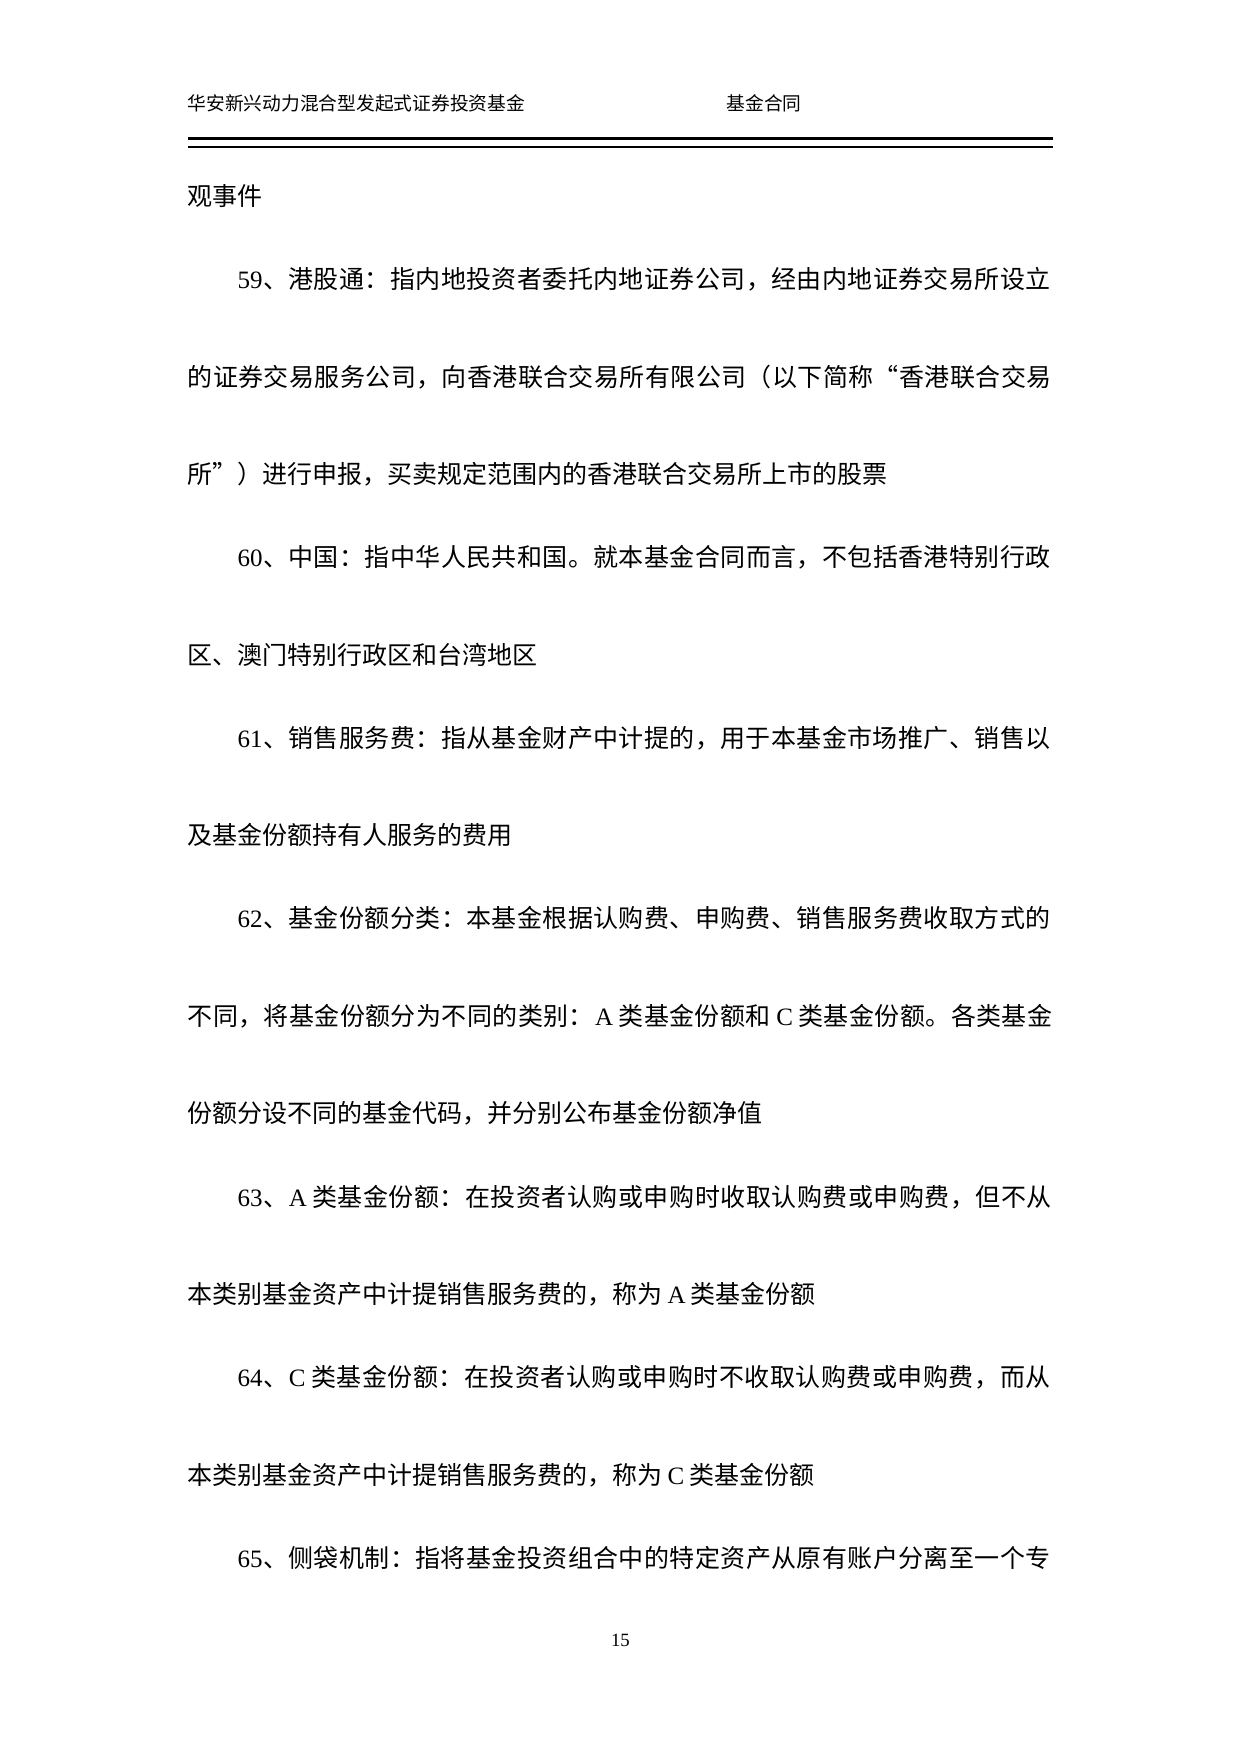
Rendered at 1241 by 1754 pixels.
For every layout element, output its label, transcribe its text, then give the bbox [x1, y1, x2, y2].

text 62、基金份额分类：本基金根据认购费、申购费、销售服务费收取方式的不同，将基金份额分为不同的类别：A类基金份额和C类基金份额。各类基金份额分设不同的基金代码，并分别公布基金份额净值 [187, 884, 1053, 1144]
text 64、C类基金份额：在投资者认购或申购时不收取认购费或申购费，而从本类别基金资产中计提销售服务费的，称为C类基金份额 [187, 1343, 1053, 1506]
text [187, 162, 1053, 227]
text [187, 1524, 1053, 1589]
text 61、销售服务费：指从基金财产中计提的，用于本基金市场推广、销售以及基金份额持有人服务的费用 [187, 704, 1053, 866]
text 63、A类基金份额：在投资者认购或申购时收取认购费或申购费，但不从本类别基金资产中计提销售服务费的，称为A类基金份额 [187, 1163, 1053, 1325]
text 59、港股通：指内地投资者委托内地证券公司，经由内地证券交易所设立的证券交易服务公司，向香港联合交易所有限公司（以下简称“香港联合交易所”）进行申报，买卖规定范围内的香港联合交易所上市的股票 [187, 245, 1053, 505]
text 60、中国：指中华人民共和国。就本基金合同而言，不包括香港特别行政区、澳门特别行政区和台湾地区 [187, 523, 1053, 686]
